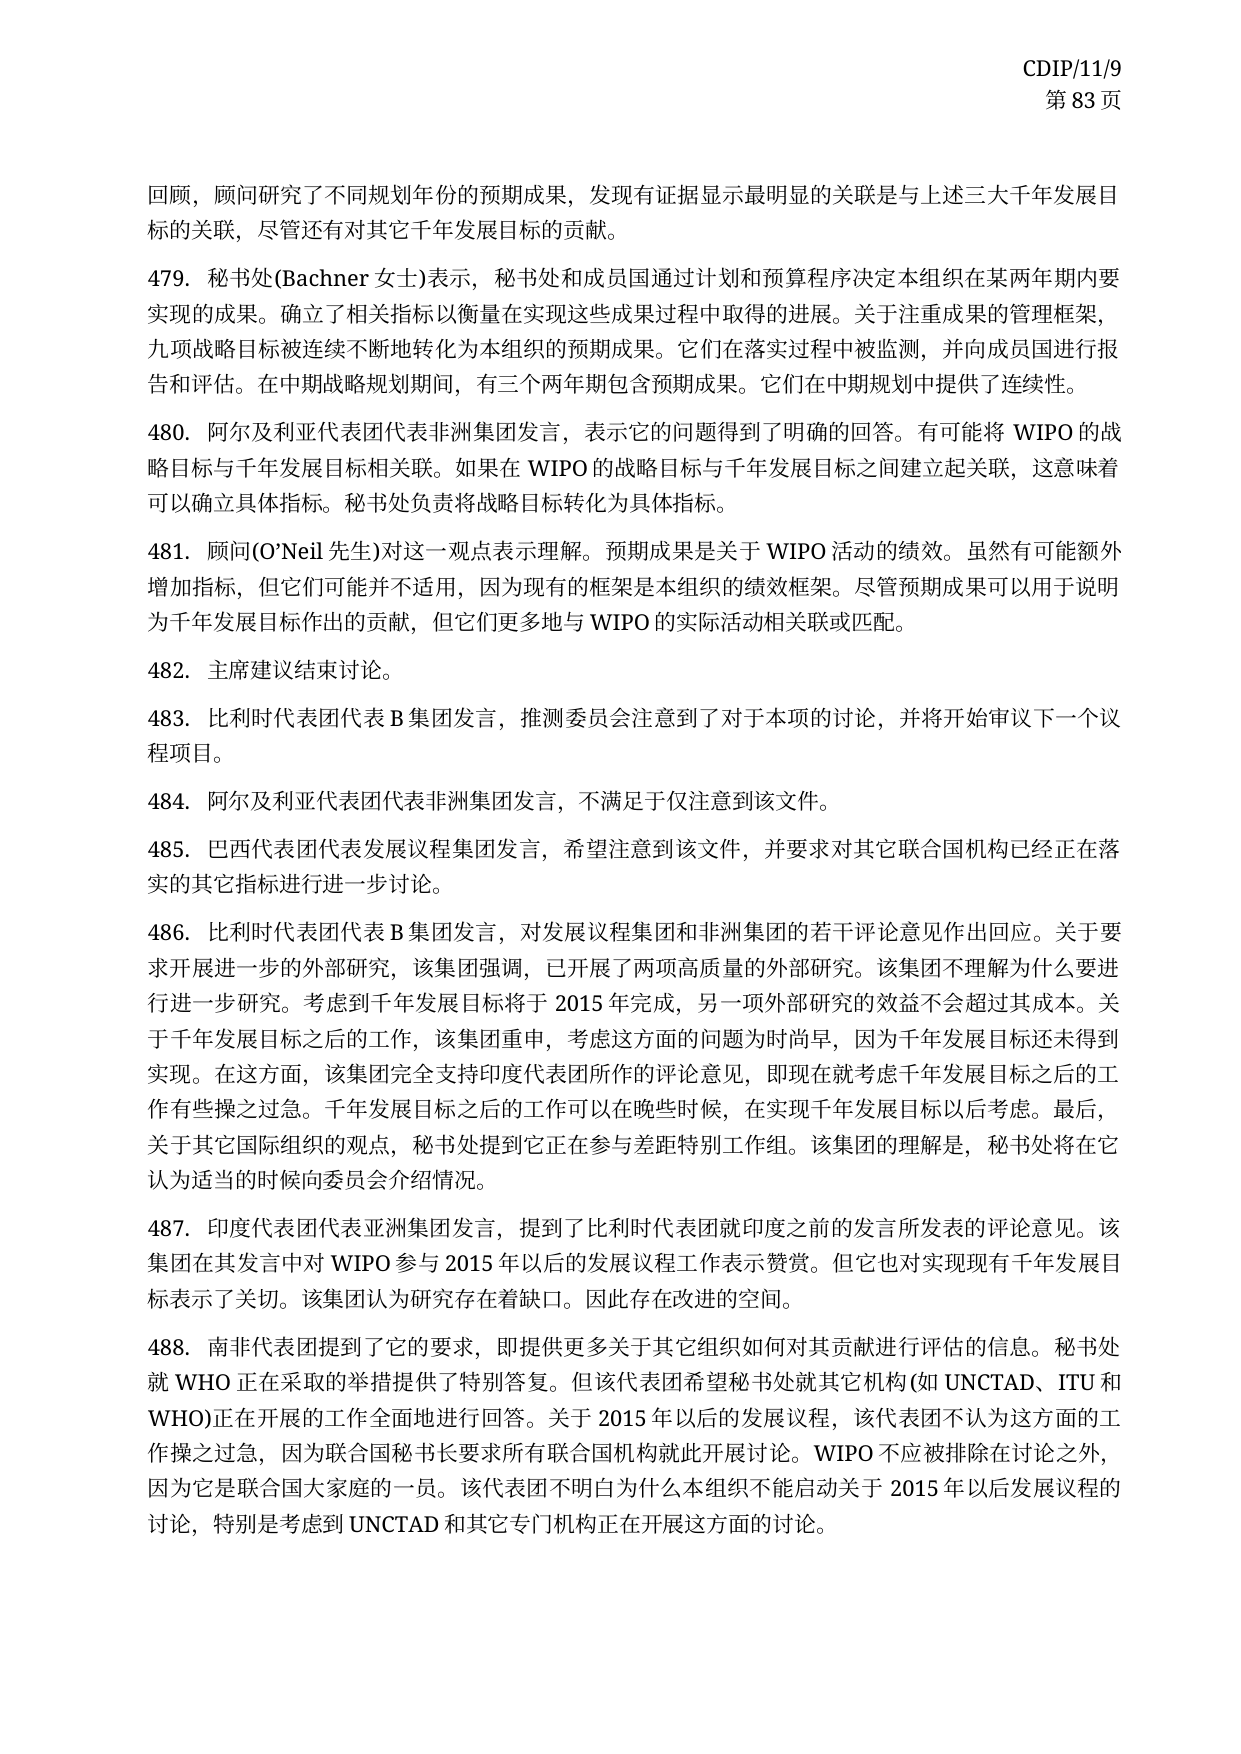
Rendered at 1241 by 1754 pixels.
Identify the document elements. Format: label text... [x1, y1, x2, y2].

list 比利时代表团代表B集团发言，推测委员会注意到了对于本项的讨论，并将开始审议下一个议程项目。 [148, 697, 1122, 768]
list 巴西代表团代表发展议程集团发言，希望注意到该文件，并要求对其它联合国机构已经正在落实的其它指标进行进一步讨论。 [148, 828, 1122, 899]
list 印度代表团代表亚洲集团发言，提到了比利时代表团就印度之前的发言所发表的评论意见。该集团在其发言中对WIPO参与2015年以后的发展议程工作表示赞赏。但它也对实现现有千年发展目标表示了关切。该集团认为研究存在着缺口。因此存在改进的空间。 [148, 1207, 1122, 1314]
list 阿尔及利亚代表团代表非洲集团发言，不满足于仅注意到该文件。 [148, 780, 1122, 816]
list 顾问(O’Neil先生)对这一观点表示理解。预期成果是关于WIPO活动的绩效。虽然有可能额外增加指标，但它们可能并不适用，因为现有的框架是本组织的绩效框架。尽管预期成果可以用于说明为千年发展目标作出的贡献，但它们更多地与WIPO的实际活动相关联或匹配。 [148, 530, 1122, 637]
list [148, 174, 1122, 245]
list 南非代表团提到了它的要求，即提供更多关于其它组织如何对其贡献进行评估的信息。秘书处就WHO正在采取的举措提供了特别答复。但该代表团希望秘书处就其它机构(如UNCTAD、ITU和WHO)正在开展的工作全面地进行回答。关于2015年以后的发展议程，该代表团不认为这方面的工作操之过急，因为联合国秘书长要求所有联合国机构就此开展讨论。WIPO不应被排除在讨论之外，因为它是联合国大家庭的一员。该代表团不明白为什么本组织不能启动关于2015年以后发展议程的讨论，特别是考虑到UNCTAD和其它专门机构正在开展这方面的讨论。 [148, 1326, 1122, 1539]
list 比利时代表团代表B集团发言，对发展议程集团和非洲集团的若干评论意见作出回应。关于要求开展进一步的外部研究，该集团强调，已开展了两项高质量的外部研究。该集团不理解为什么要进行进一步研究。考虑到千年发展目标将于2015年完成，另一项外部研究的效益不会超过其成本。关于千年发展目标之后的工作，该集团重申，考虑这方面的问题为时尚早，因为千年发展目标还未得到实现。在这方面，该集团完全支持印度代表团所作的评论意见，即现在就考虑千年发展目标之后的工作有些操之过急。千年发展目标之后的工作可以在晚些时候，在实现千年发展目标以后考虑。最后，关于其它国际组织的观点，秘书处提到它正在参与差距特别工作组。该集团的理解是，秘书处将在它认为适当的时候向委员会介绍情况。 [148, 912, 1122, 1195]
list 阿尔及利亚代表团代表非洲集团发言，表示它的问题得到了明确的回答。有可能将WIPO的战略目标与千年发展目标相关联。如果在WIPO的战略目标与千年发展目标之间建立起关联，这意味着可以确立具体指标。秘书处负责将战略目标转化为具体指标。 [148, 412, 1122, 518]
list 主席建议结束讨论。 [148, 649, 1122, 684]
list 秘书处(Bachner女士)表示，秘书处和成员国通过计划和预算程序决定本组织在某两年期内要实现的成果。确立了相关指标以衡量在实现这些成果过程中取得的进展。关于注重成果的管理框架，九项战略目标被连续不断地转化为本组织的预期成果。它们在落实过程中被监测，并向成员国进行报告和评估。在中期战略规划期间，有三个两年期包含预期成果。它们在中期规划中提供了连续性。 [148, 257, 1122, 399]
